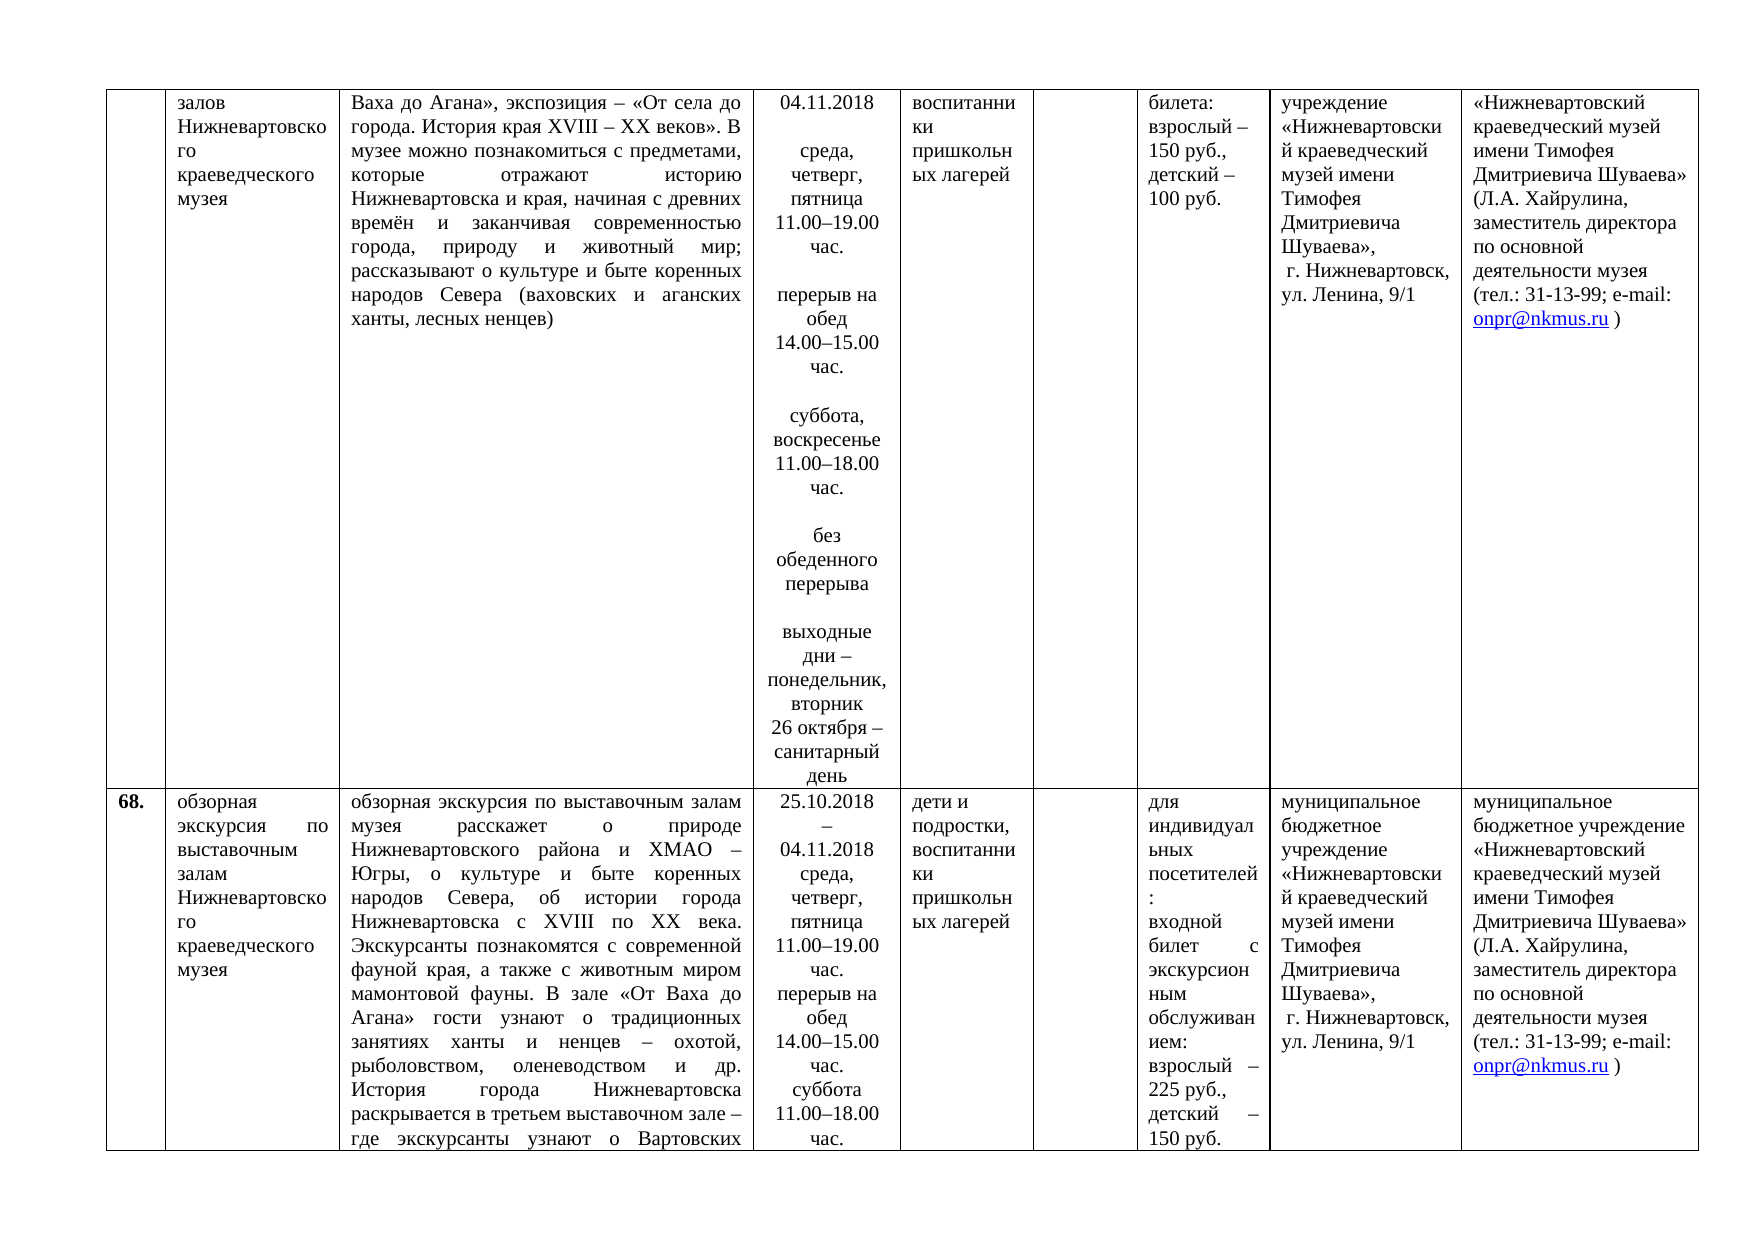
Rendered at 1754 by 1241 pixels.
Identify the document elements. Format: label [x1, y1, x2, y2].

table_cell [166, 90, 339, 787]
table_cell [901, 90, 1033, 787]
table_cell [166, 789, 339, 1149]
table_cell [754, 90, 900, 787]
table_cell [107, 789, 165, 1149]
table_cell [1034, 90, 1137, 787]
table_cell [1462, 90, 1698, 787]
table_cell [340, 789, 753, 1149]
table_cell [1138, 789, 1269, 1149]
table_cell [901, 789, 1033, 1149]
table_cell [754, 789, 900, 1149]
table_cell [1462, 789, 1698, 1149]
table_cell [107, 90, 165, 787]
table_cell [1271, 90, 1461, 787]
table_cell [1271, 789, 1461, 1149]
table_cell [340, 90, 753, 787]
table_cell [1034, 789, 1137, 1149]
table_cell [1138, 90, 1269, 787]
